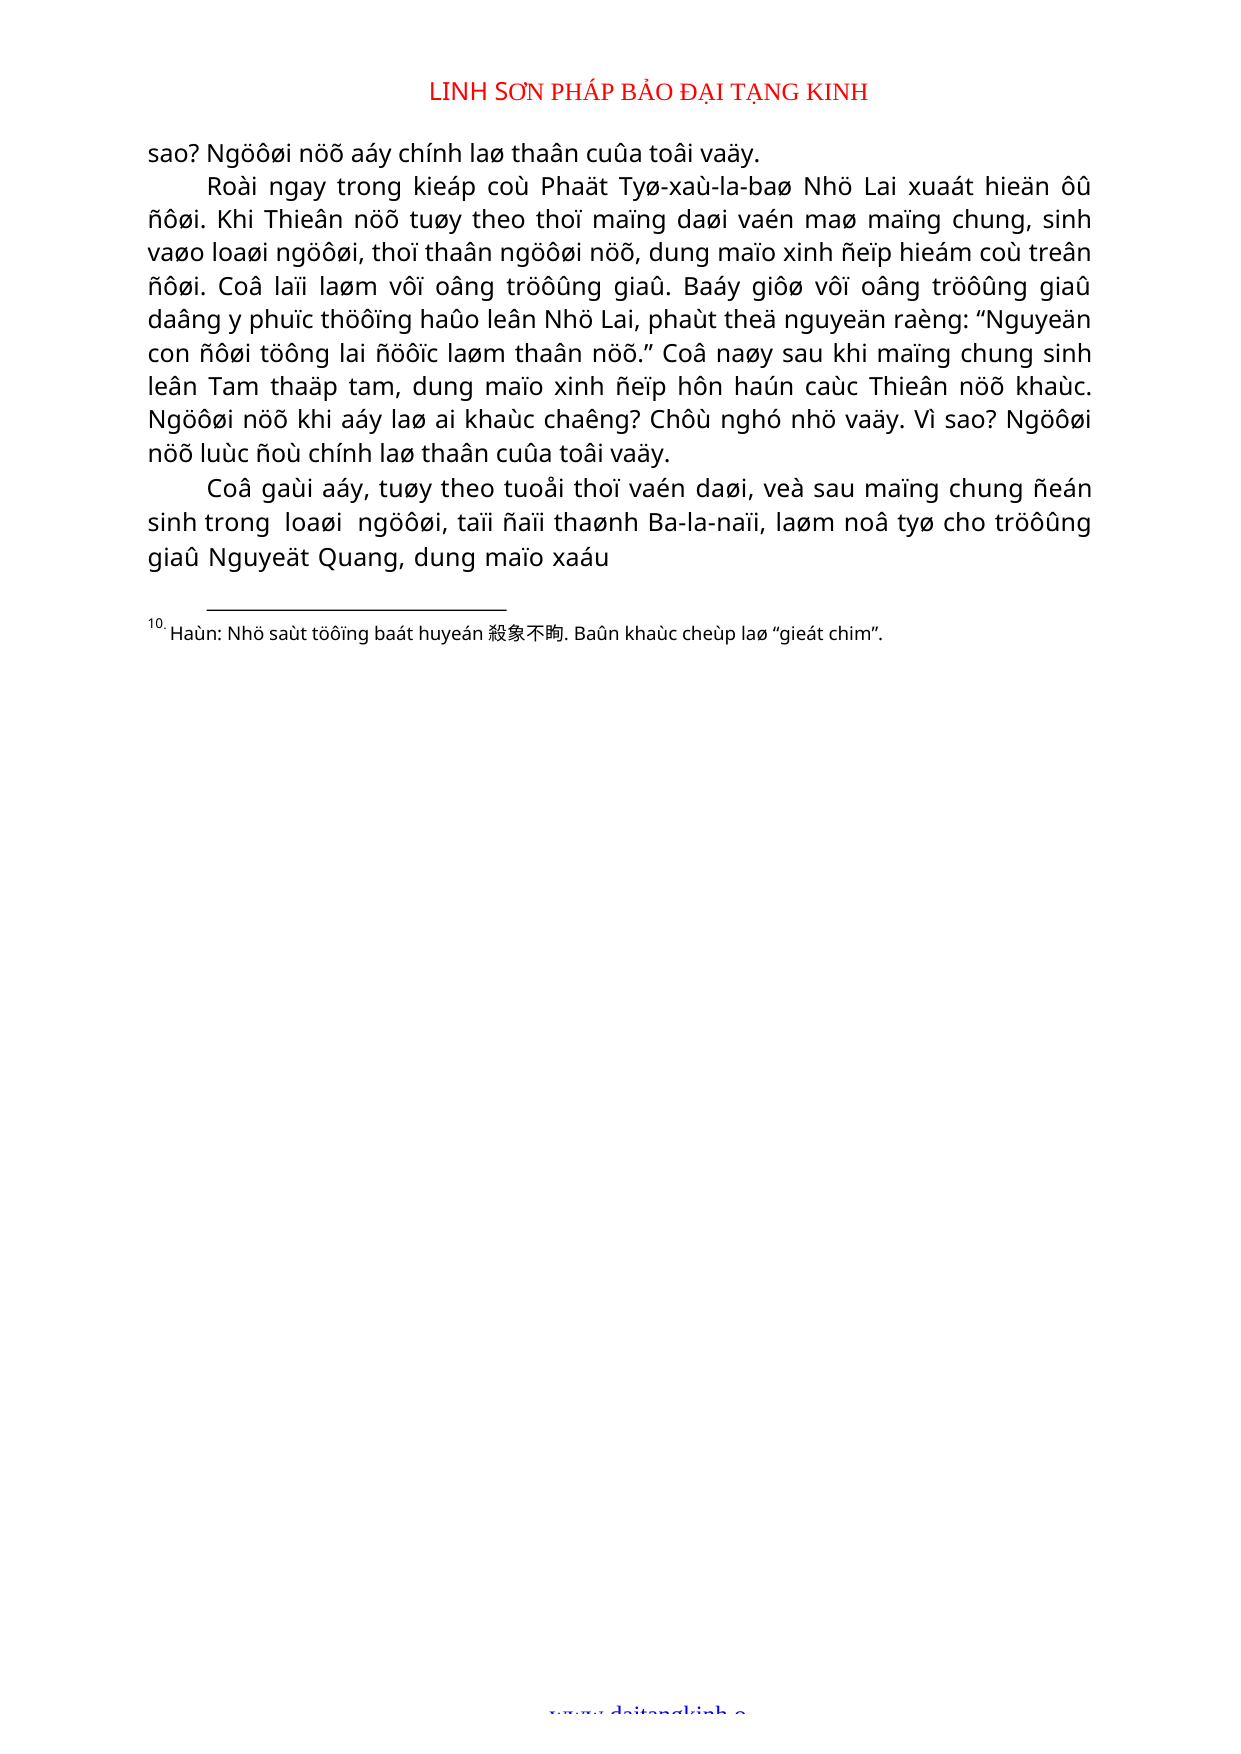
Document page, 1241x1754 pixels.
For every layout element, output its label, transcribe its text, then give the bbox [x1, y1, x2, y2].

text Roài ngay trong kieáp coù Phaät Tyø-xaù-la-baø Nhö Lai xuaát hieän ôû ñôøi. Khi Thieân nöõ tuøy theo thoï maïng daøi vaén maø maïng chung, sinh vaøo loaøi ngöôøi, thoï thaân ngöôøi nöõ, dung maïo xinh ñeïp hieám coù treân ñôøi. Coâ laïi laøm vôï oâng tröôûng giaû. Baáy giôø vôï oâng tröôûng giaû daâng y phuïc thöôïng haûo leân Nhö Lai, phaùt theä nguyeän raèng: “Nguyeän con ñôøi töông lai ñöôïc laøm thaân nöõ.” Coâ naøy sau khi maïng chung sinh leân Tam thaäp tam, dung maïo xinh ñeïp hôn haún caùc Thieân nöõ khaùc. Ngöôøi nöõ khi aáy laø ai khaùc chaêng? Chôù nghó nhö vaäy. Vì sao? Ngöôøi nöõ luùc ñoù chính laø thaân cuûa toâi vaäy. [147, 169, 1093, 469]
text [147, 135, 1093, 169]
text Coâ gaùi aáy, tuøy theo tuoåi thoï vaén daøi, veà sau maïng chung ñeán sinh trong loaøi ngöôøi, taïi ñaïi thaønh Ba-la-naïi, laøm noâ tyø cho tröôûng giaû Nguyeät Quang, dung maïo xaáu [147, 471, 1092, 573]
text 10. Haùn: Nhö saùt töôïng baát huyeán 殺象不眴. Baûn khaùc cheùp laø “gieát chim”. [147, 614, 1105, 646]
